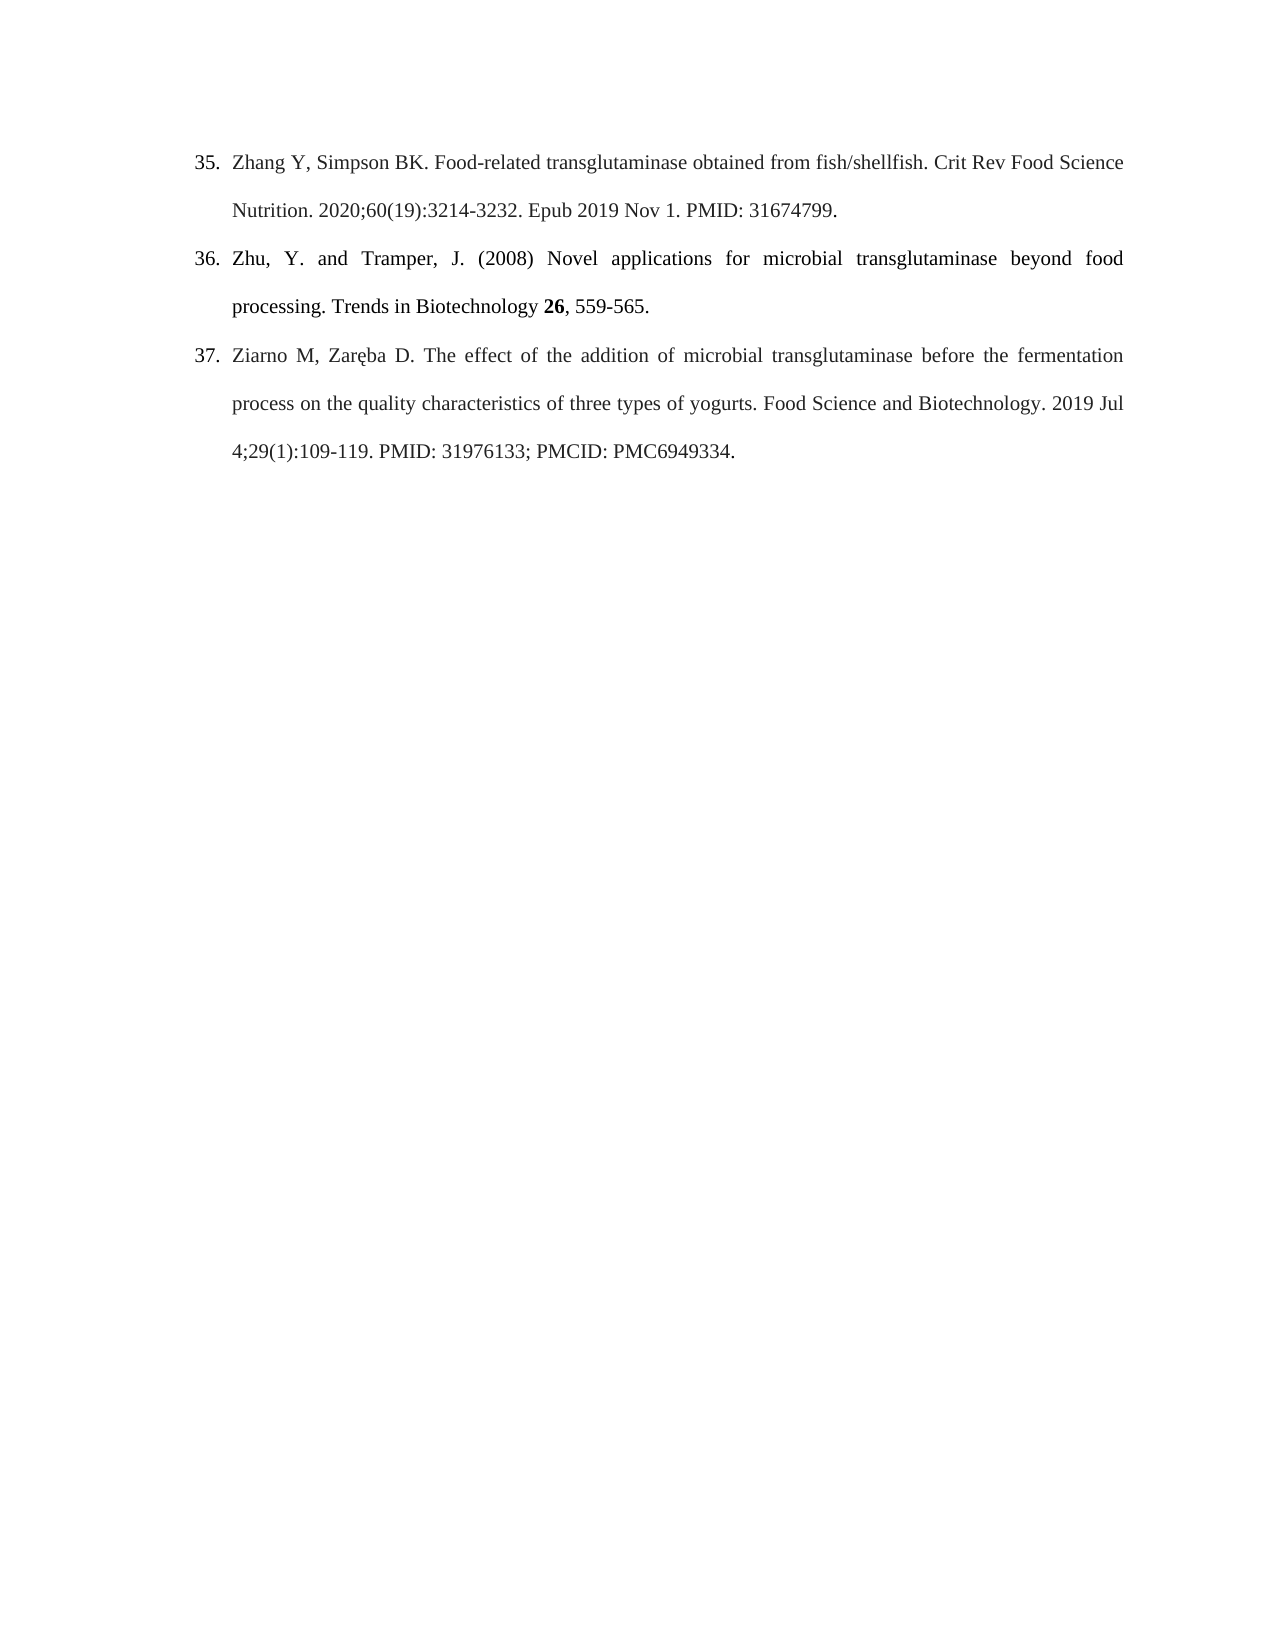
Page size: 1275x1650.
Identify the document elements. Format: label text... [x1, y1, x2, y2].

list Ziarno M, Zaręba D. The effect of the addition of microbial transglutaminase before the fermentation process on the quality characteristics of three types of yogurts. Food Science and Biotechnology. 2019 Jul 4;29(1):109-119. PMID: 31976133; PMCID: PMC6949334. [194, 342, 1125, 463]
list Zhang Y, Simpson BK. Food-related transglutaminase obtained from fish/shellfish. Crit Rev Food Science Nutrition. 2020;60(19):3214-3232. Epub 2019 Nov 1. PMID: 31674799. [194, 150, 1125, 222]
list Zhu, Y. and Tramper, J. (2008) Novel applications for microbial transglutaminase beyond food processing. Trends in Biotechnology 26, 559-565. [194, 246, 1125, 318]
